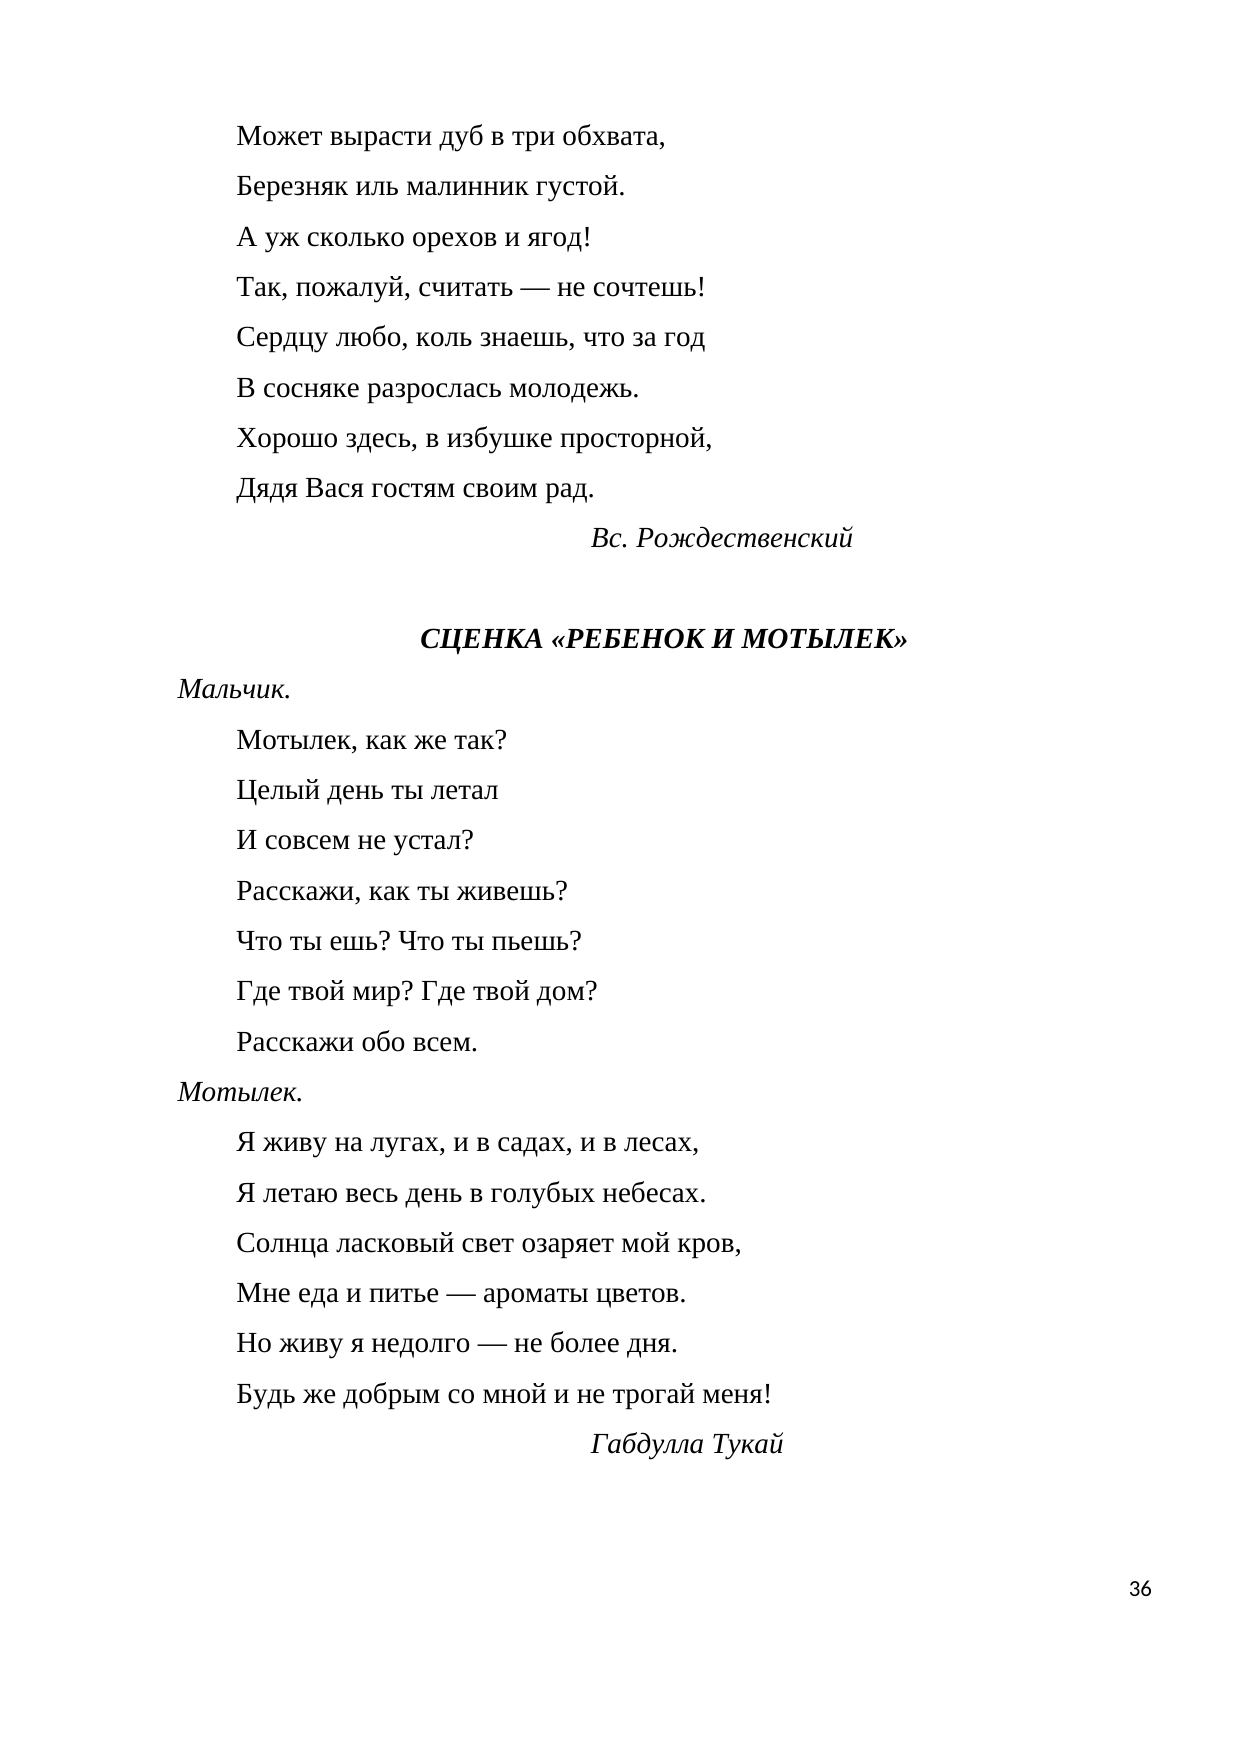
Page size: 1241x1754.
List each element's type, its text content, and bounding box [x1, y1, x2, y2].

text Габдулла Тукай [177, 1426, 1152, 1460]
text И совсем не устал? [177, 822, 1152, 856]
text Сердцу любо, коль знаешь, что за год [177, 319, 1152, 353]
text Будь же добрым со мной и не трогай меня! [177, 1376, 1152, 1409]
text Так, пожалуй, считать — не сочтешь! [177, 269, 1152, 303]
text Мотылек. [177, 1074, 1152, 1108]
text Bс. Рождественский [177, 521, 1152, 554]
text Хорошо здесь, в избушке просторной, [177, 420, 1152, 453]
text В сосняке разрослась молодежь. [177, 370, 1152, 403]
text Расскажи обо всем. [177, 1024, 1152, 1057]
text Я живу на лугах, и в садах, и в лесах, [177, 1124, 1152, 1158]
text Но живу я недолго — не более дня. [177, 1326, 1152, 1359]
text Где твой мир? Где твой дом? [177, 973, 1152, 1007]
text А уж сколько орехов и ягод! [177, 219, 1152, 252]
text Солнца ласковый свет озаряет мой кров, [177, 1225, 1152, 1258]
text Целый день ты летал [177, 772, 1152, 806]
text Мотылек, как же так? [177, 722, 1152, 755]
text Может вырасти дуб в три обхвата, [177, 118, 1152, 152]
text Я летаю весь день в голубых небесах. [177, 1175, 1152, 1208]
text Расскажи, как ты живешь? [177, 873, 1152, 906]
text СЦЕНКА «РЕБЕНОК И МОТЫЛЕК» [177, 621, 1152, 655]
text Мне еда и питье — ароматы цветов. [177, 1275, 1152, 1309]
text Дядя Вася гостям своим рад. [177, 470, 1152, 504]
text Березняк иль малинник густой. [177, 168, 1152, 202]
text Что ты ешь? Что ты пьешь? [177, 923, 1152, 957]
text Мальчик. [177, 672, 1152, 705]
